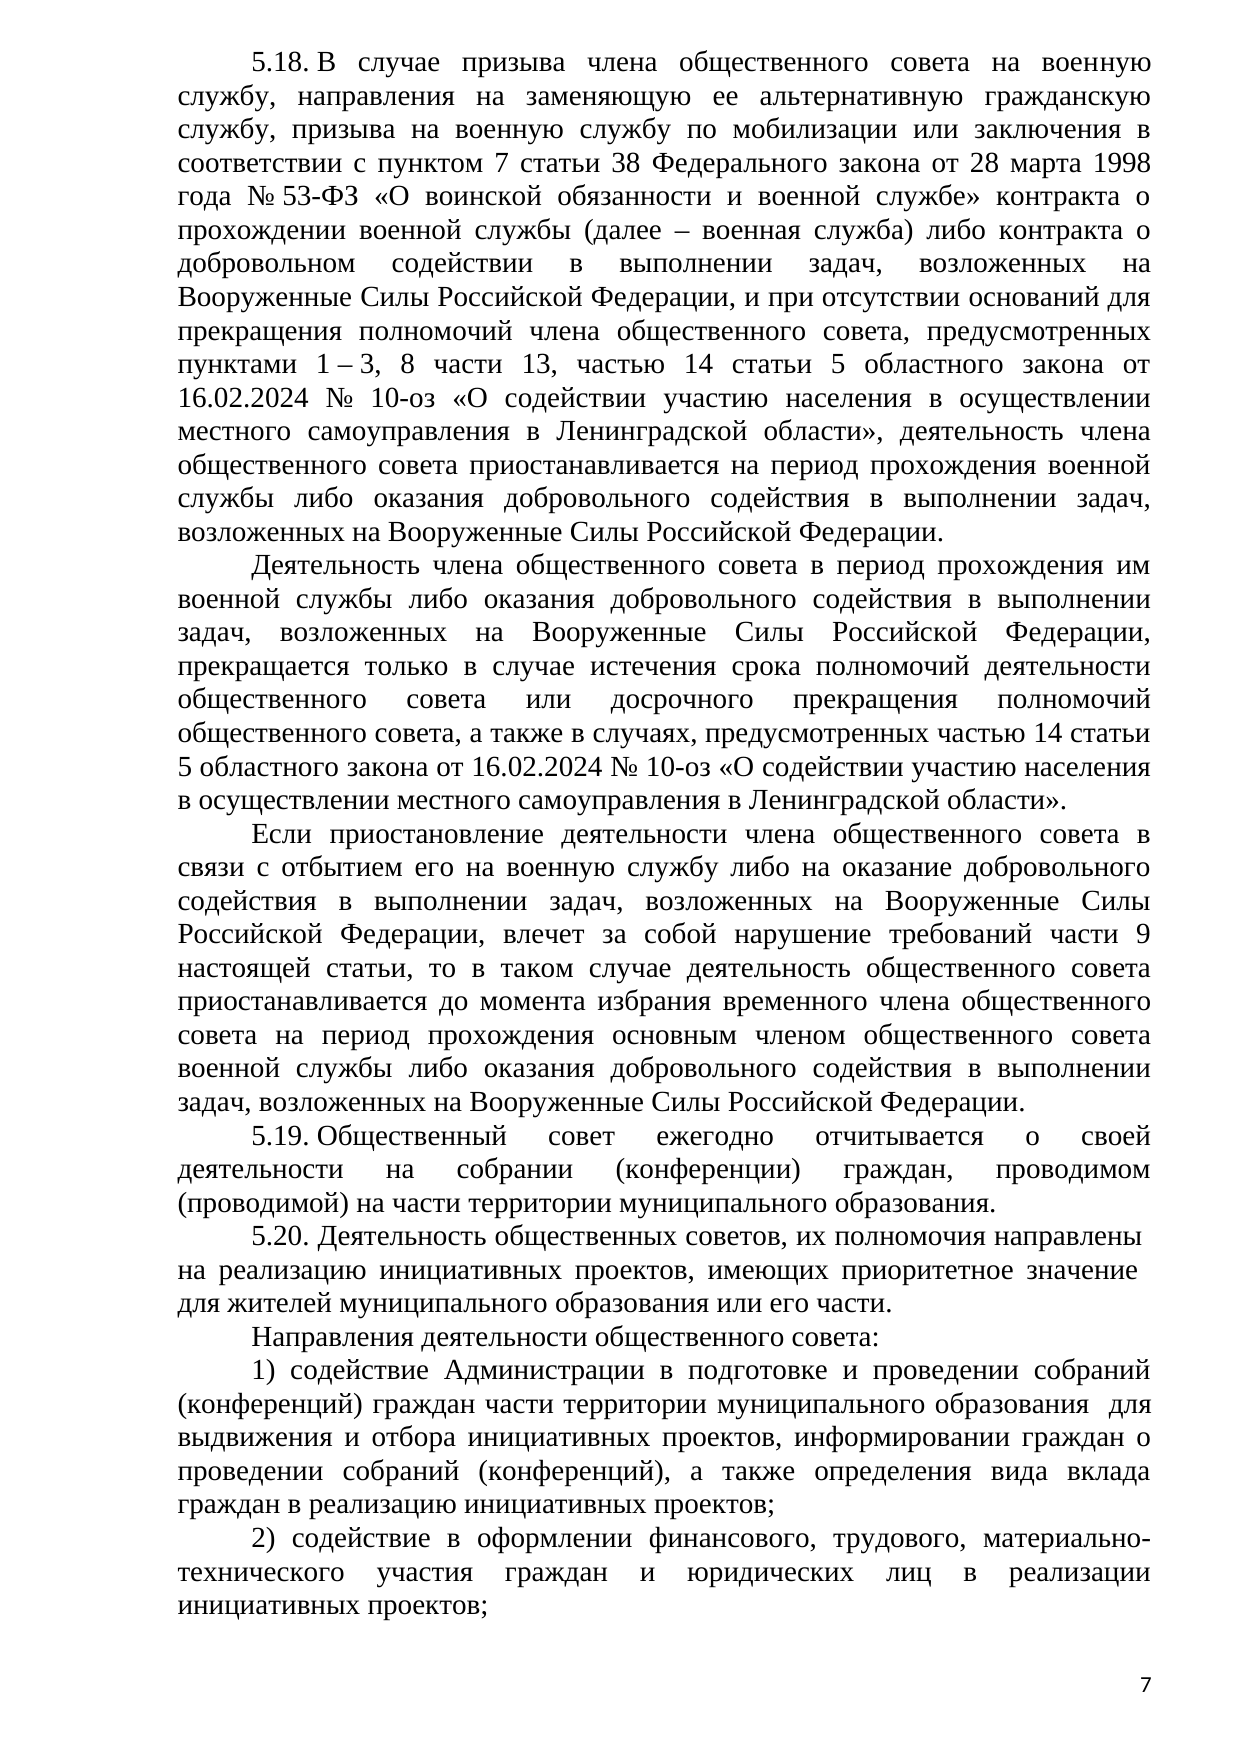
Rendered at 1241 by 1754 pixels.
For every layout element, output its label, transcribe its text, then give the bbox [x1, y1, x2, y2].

text 5.18. В случае призыва члена общественного совета на военную службу, направления на заменяющую ее альтернативную гражданскую службу, призыва на военную службу по мобилизации или заключения в соответствии с пунктом 7 статьи 38 Федерального закона от 28 марта 1998 года № 53-ФЗ «О воинской обязанности и военной службе» контракта о прохождении военной службы (далее – военная служба) либо контракта о добровольном содействии в выполнении задач, возложенных на Вооруженные Силы Российской Федерации, и при отсутствии оснований для прекращения полномочий члена общественного совета, предусмотренных пунктами 1 – 3, 8 части 13, частью 14 статьи 5 областного закона от 16.02.2024 № 10-оз «О содействии участию населения в осуществлении местного самоуправления в Ленинградской области», деятельность члена общественного совета приостанавливается на период прохождения военной службы либо оказания добровольного содействия в выполнении задач, возложенных на Вооруженные Силы Российской Федерации. [177, 44, 1152, 547]
text Если приостановление деятельности члена общественного совета в связи с отбытием его на военную службу либо на оказание добровольного содействия в выполнении задач, возложенных на Вооруженные Силы Российской Федерации, влечет за собой нарушение требований части 9 настоящей статьи, то в таком случае деятельность общественного совета приостанавливается до момента избрания временного члена общественного совета на период прохождения основным членом общественного совета военной службы либо оказания добровольного содействия в выполнении задач, возложенных на Вооруженные Силы Российской Федерации. [177, 816, 1152, 1118]
text Деятельность члена общественного совета в период прохождения им военной службы либо оказания добровольного содействия в выполнении задач, возложенных на Вооруженные Силы Российской Федерации, прекращается только в случае истечения срока полномочий деятельности общественного совета или досрочного прекращения полномочий общественного совета, а также в случаях, предусмотренных частью 14 статьи 5 областного закона от 16.02.2024 № 10-оз «О содействии участию населения в осуществлении местного самоуправления в Ленинградской области». [177, 547, 1152, 816]
text 1) содействие Администрации в подготовке и проведении собраний (конференций) граждан части территории муниципального образования для выдвижения и отбора инициативных проектов, информировании граждан о проведении собраний (конференций), а также определения вида вклада граждан в реализацию инициативных проектов; [177, 1352, 1152, 1520]
text Направления деятельности общественного совета: [177, 1319, 1152, 1352]
text 2) содействие в оформлении финансового, трудового, материально-технического участия граждан и юридических лиц в реализации инициативных проектов; [177, 1520, 1152, 1621]
text 5.20. Деятельность общественных советов, их полномочия направлены на реализацию инициативных проектов, имеющих приоритетное значение для жителей муниципального образования или его части. [177, 1218, 1152, 1319]
text 5.19. Общественный совет ежегодно отчитывается о своей деятельности на собрании (конференции) граждан, проводимом (проводимой) на части территории муниципального образования. [177, 1118, 1152, 1218]
